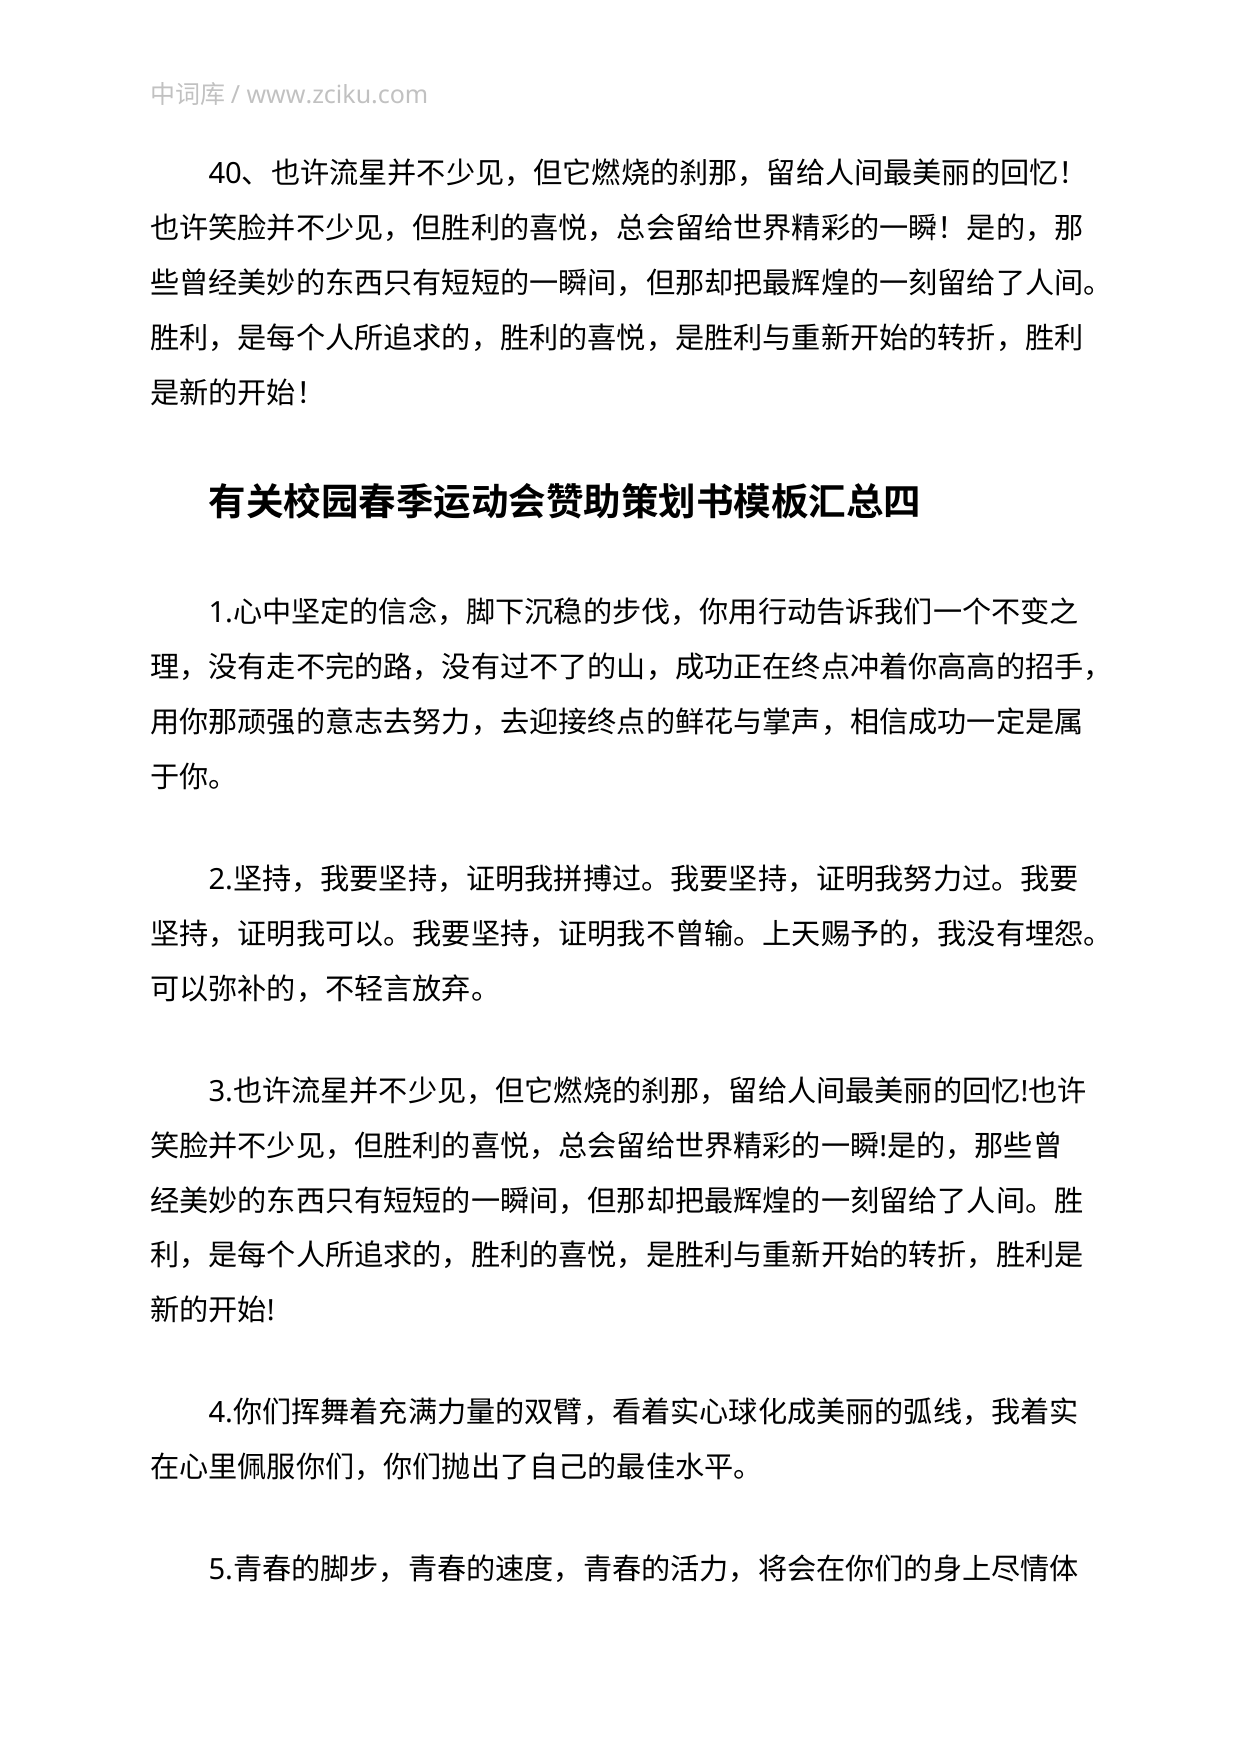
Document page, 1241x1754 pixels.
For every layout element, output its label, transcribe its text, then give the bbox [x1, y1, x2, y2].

text 40、也许流星并不少见，但它燃烧的刹那，留给人间最美丽的回忆！也许笑脸并不少见，但胜利的喜悦，总会留给世界精彩的一瞬！是的，那些曾经美妙的东西只有短短的一瞬间，但那却把最辉煌的一刻留给了人间。胜利，是每个人所追求的，胜利的喜悦，是胜利与重新开始的转折，胜利是新的开始！ [150, 150, 1090, 412]
text 3.也许流星并不少见，但它燃烧的刹那，留给人间最美丽的回忆!也许笑脸并不少见，但胜利的喜悦，总会留给世界精彩的一瞬!是的，那些曾经美妙的东西只有短短的一瞬间，但那却把最辉煌的一刻留给了人间。胜利，是每个人所追求的，胜利的喜悦，是胜利与重新开始的转折，胜利是新的开始! [150, 1067, 1090, 1329]
text 有关校园春季运动会赞助策划书模板汇总四 [150, 471, 1090, 526]
text 4.你们挥舞着充满力量的双臂，看着实心球化成美丽的弧线，我着实在心里佩服你们，你们抛出了自己的最佳水平。 [150, 1389, 1090, 1486]
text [150, 1546, 1090, 1588]
text 1.心中坚定的信念，脚下沉稳的步伐，你用行动告诉我们一个不变之理，没有走不完的路，没有过不了的山，成功正在终点冲着你高高的招手，用你那顽强的意志去努力，去迎接终点的鲜花与掌声，相信成功一定是属于你。 [150, 589, 1090, 796]
text 2.坚持，我要坚持，证明我拼搏过。我要坚持，证明我努力过。我要坚持，证明我可以。我要坚持，证明我不曾输。上天赐予的，我没有埋怨。可以弥补的，不轻言放弃。 [150, 855, 1090, 1008]
